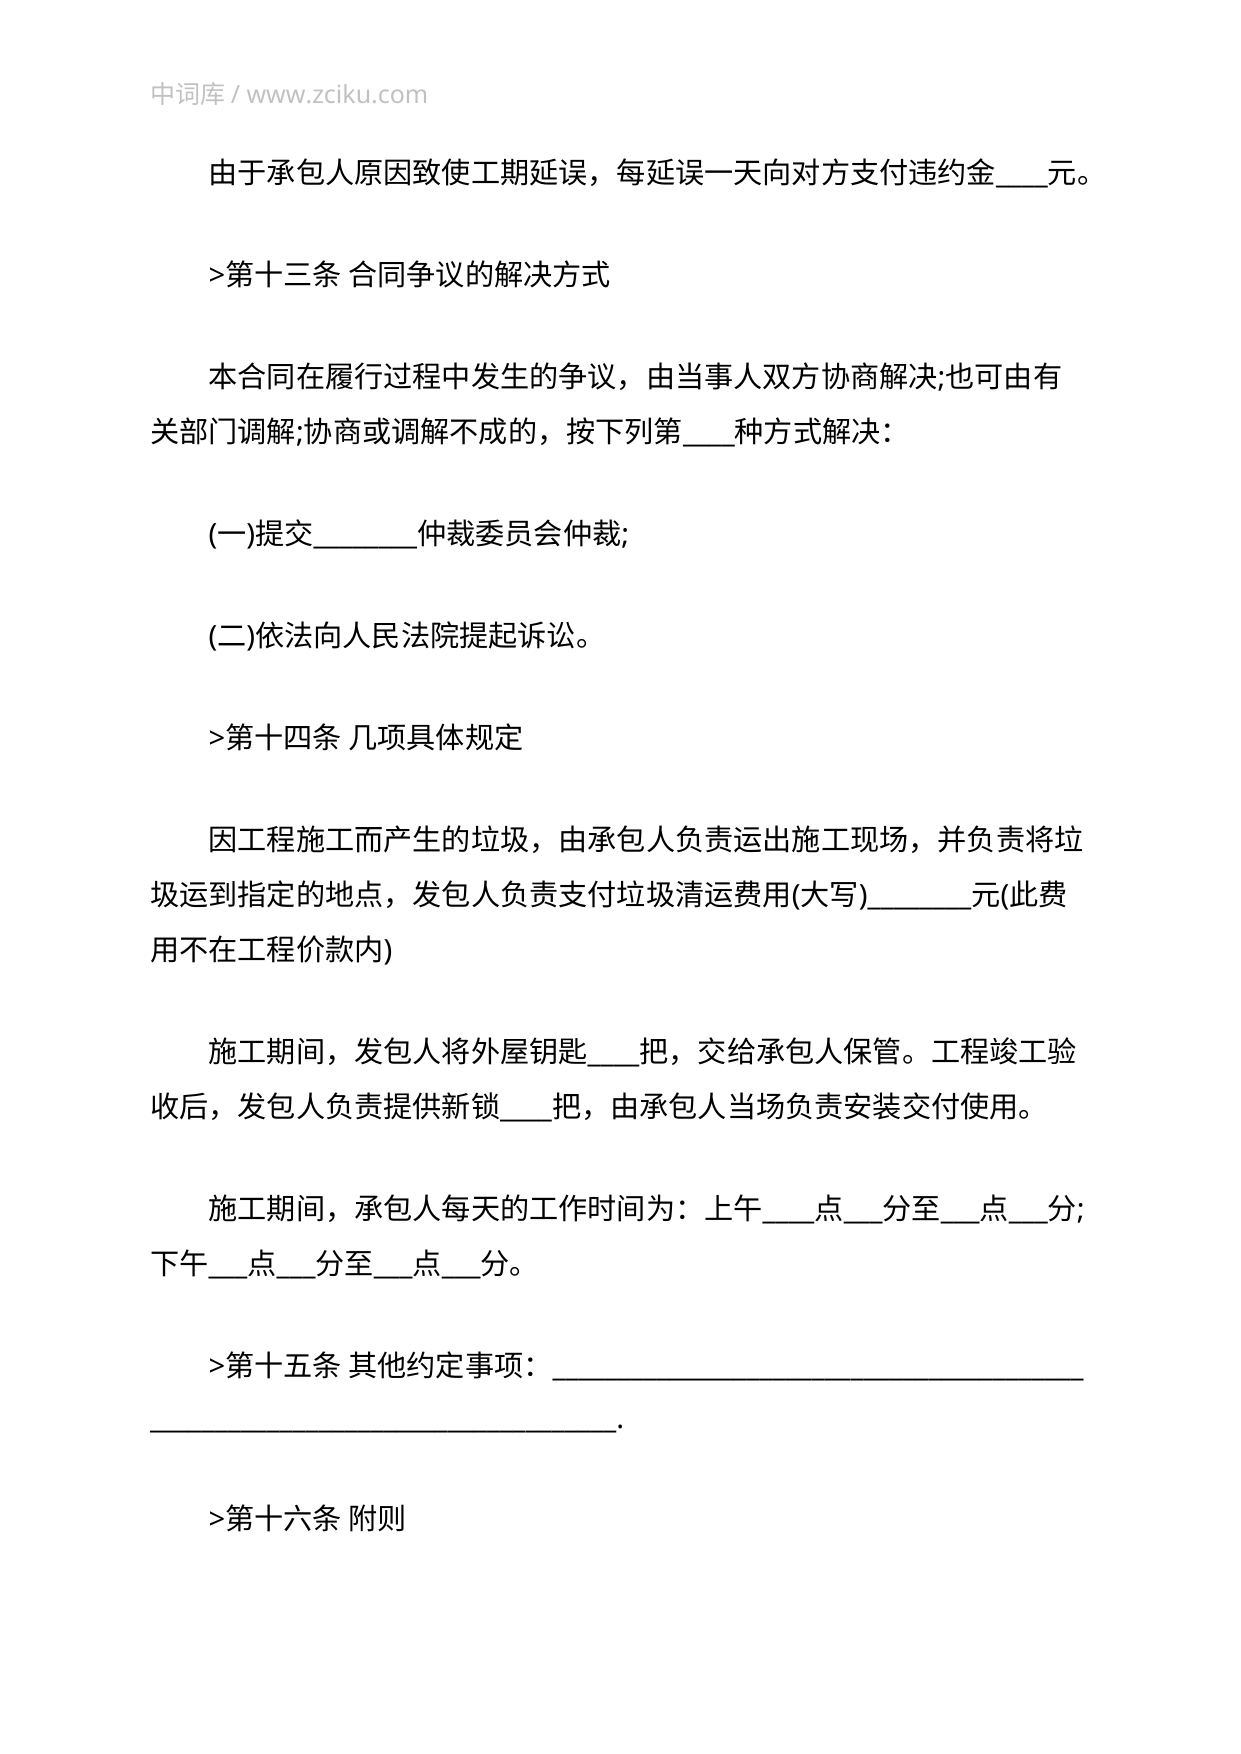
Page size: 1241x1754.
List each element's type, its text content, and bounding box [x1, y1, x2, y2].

text >第十六条 附则 [150, 1495, 1090, 1538]
text (二)依法向人民法院提起诉讼。 [150, 613, 1090, 655]
text >第十五条 其他约定事项：_____________________________________________________________________________. [150, 1343, 1090, 1437]
text 施工期间，承包人每天的工作时间为：上午____点___分至___点___分;下午___点___分至___点___分。 [150, 1186, 1090, 1283]
text 本合同在履行过程中发生的争议，由当事人双方协商解决;也可由有关部门调解;协商或调解不成的，按下列第____种方式解决： [150, 354, 1090, 451]
text >第十四条 几项具体规定 [150, 715, 1090, 757]
text 由于承包人原因致使工期延误，每延误一天向对方支付违约金____元。 [150, 150, 1090, 192]
text 施工期间，发包人将外屋钥匙____把，交给承包人保管。工程竣工验收后，发包人负责提供新锁____把，由承包人当场负责安装交付使用。 [150, 1029, 1090, 1126]
text 因工程施工而产生的垃圾，由承包人负责运出施工现场，并负责将垃圾运到指定的地点，发包人负责支付垃圾清运费用(大写)________元(此费用不在工程价款内) [150, 817, 1090, 969]
text >第十三条 合同争议的解决方式 [150, 252, 1090, 294]
text (一)提交________仲裁委员会仲裁; [150, 511, 1090, 553]
